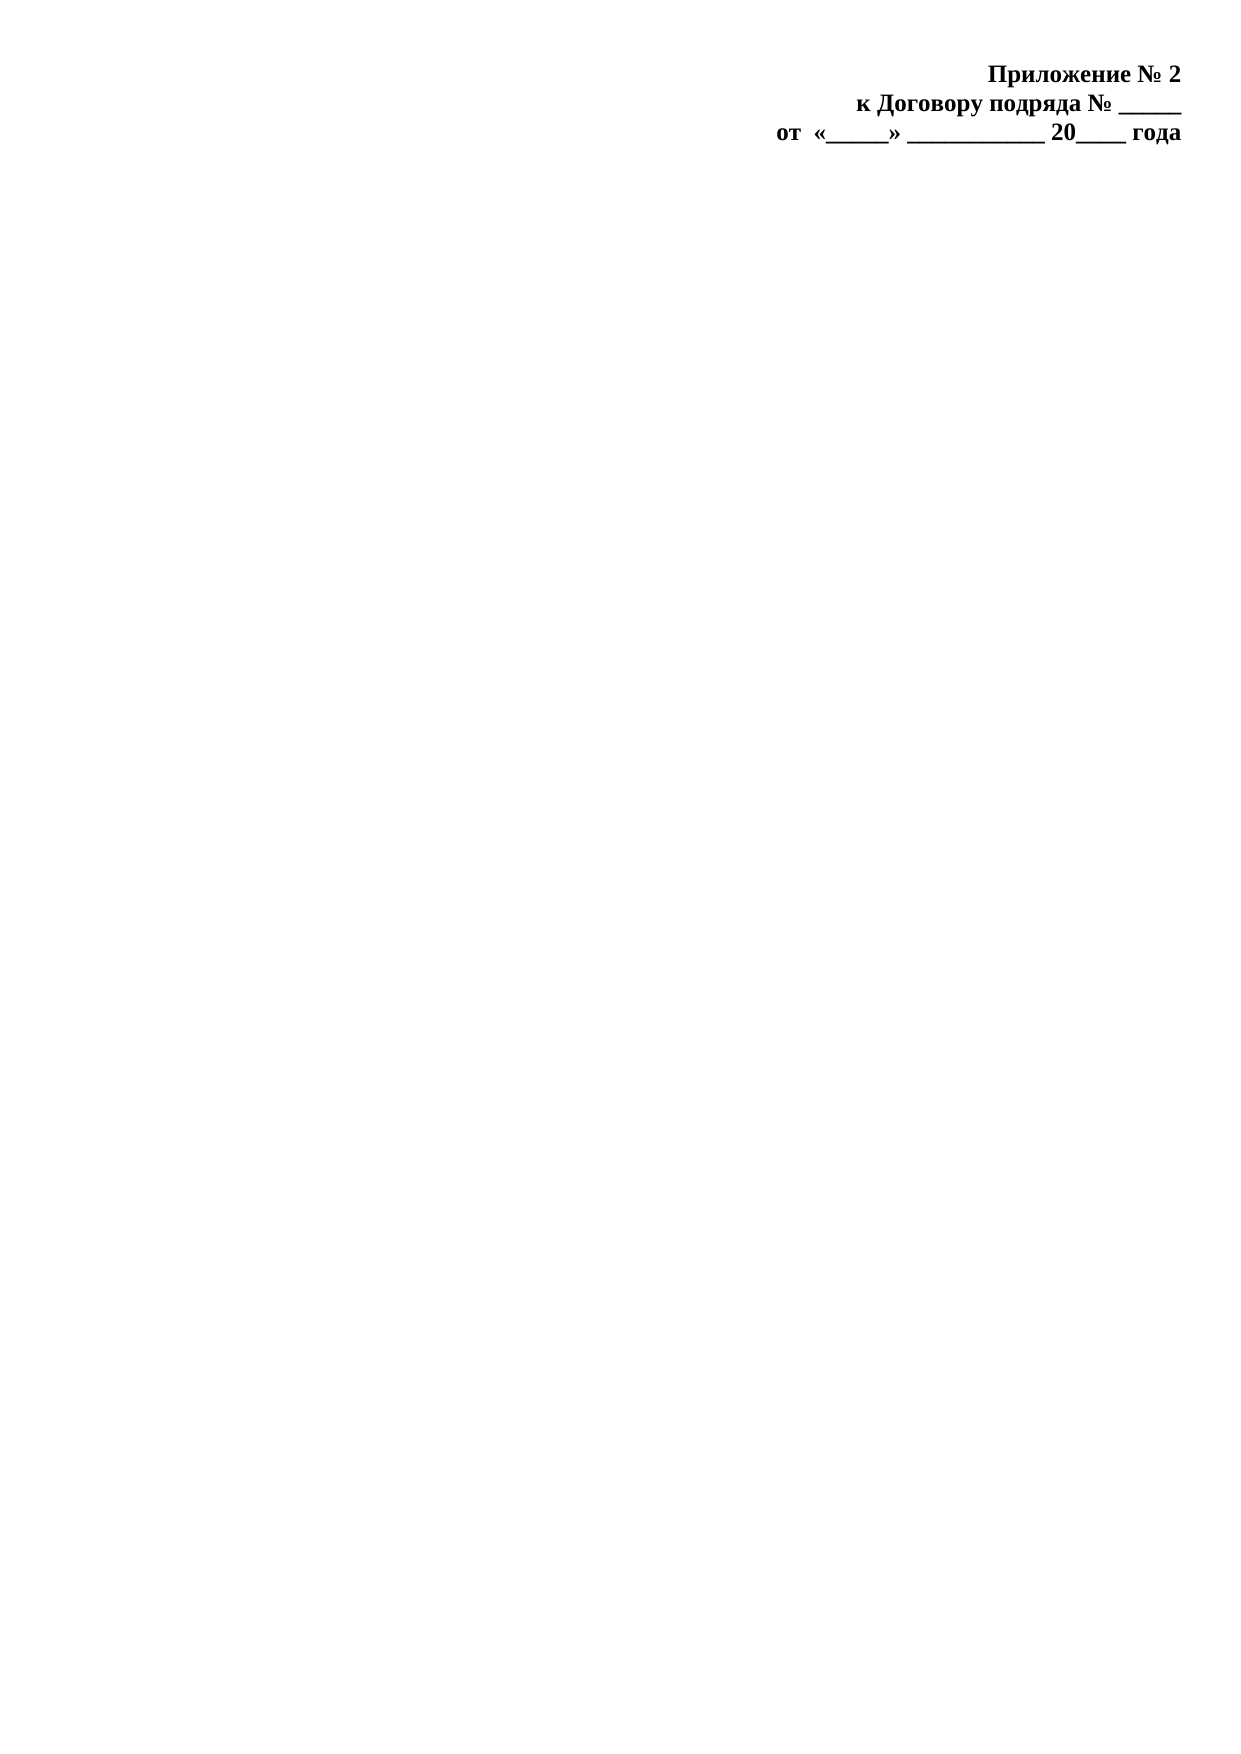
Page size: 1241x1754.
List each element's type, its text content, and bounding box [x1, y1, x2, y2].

text Приложение № 2 [89, 59, 1181, 88]
text к Договору подряда № _____ [89, 88, 1181, 117]
text от «_____» ___________ 20____ года [89, 117, 1181, 145]
